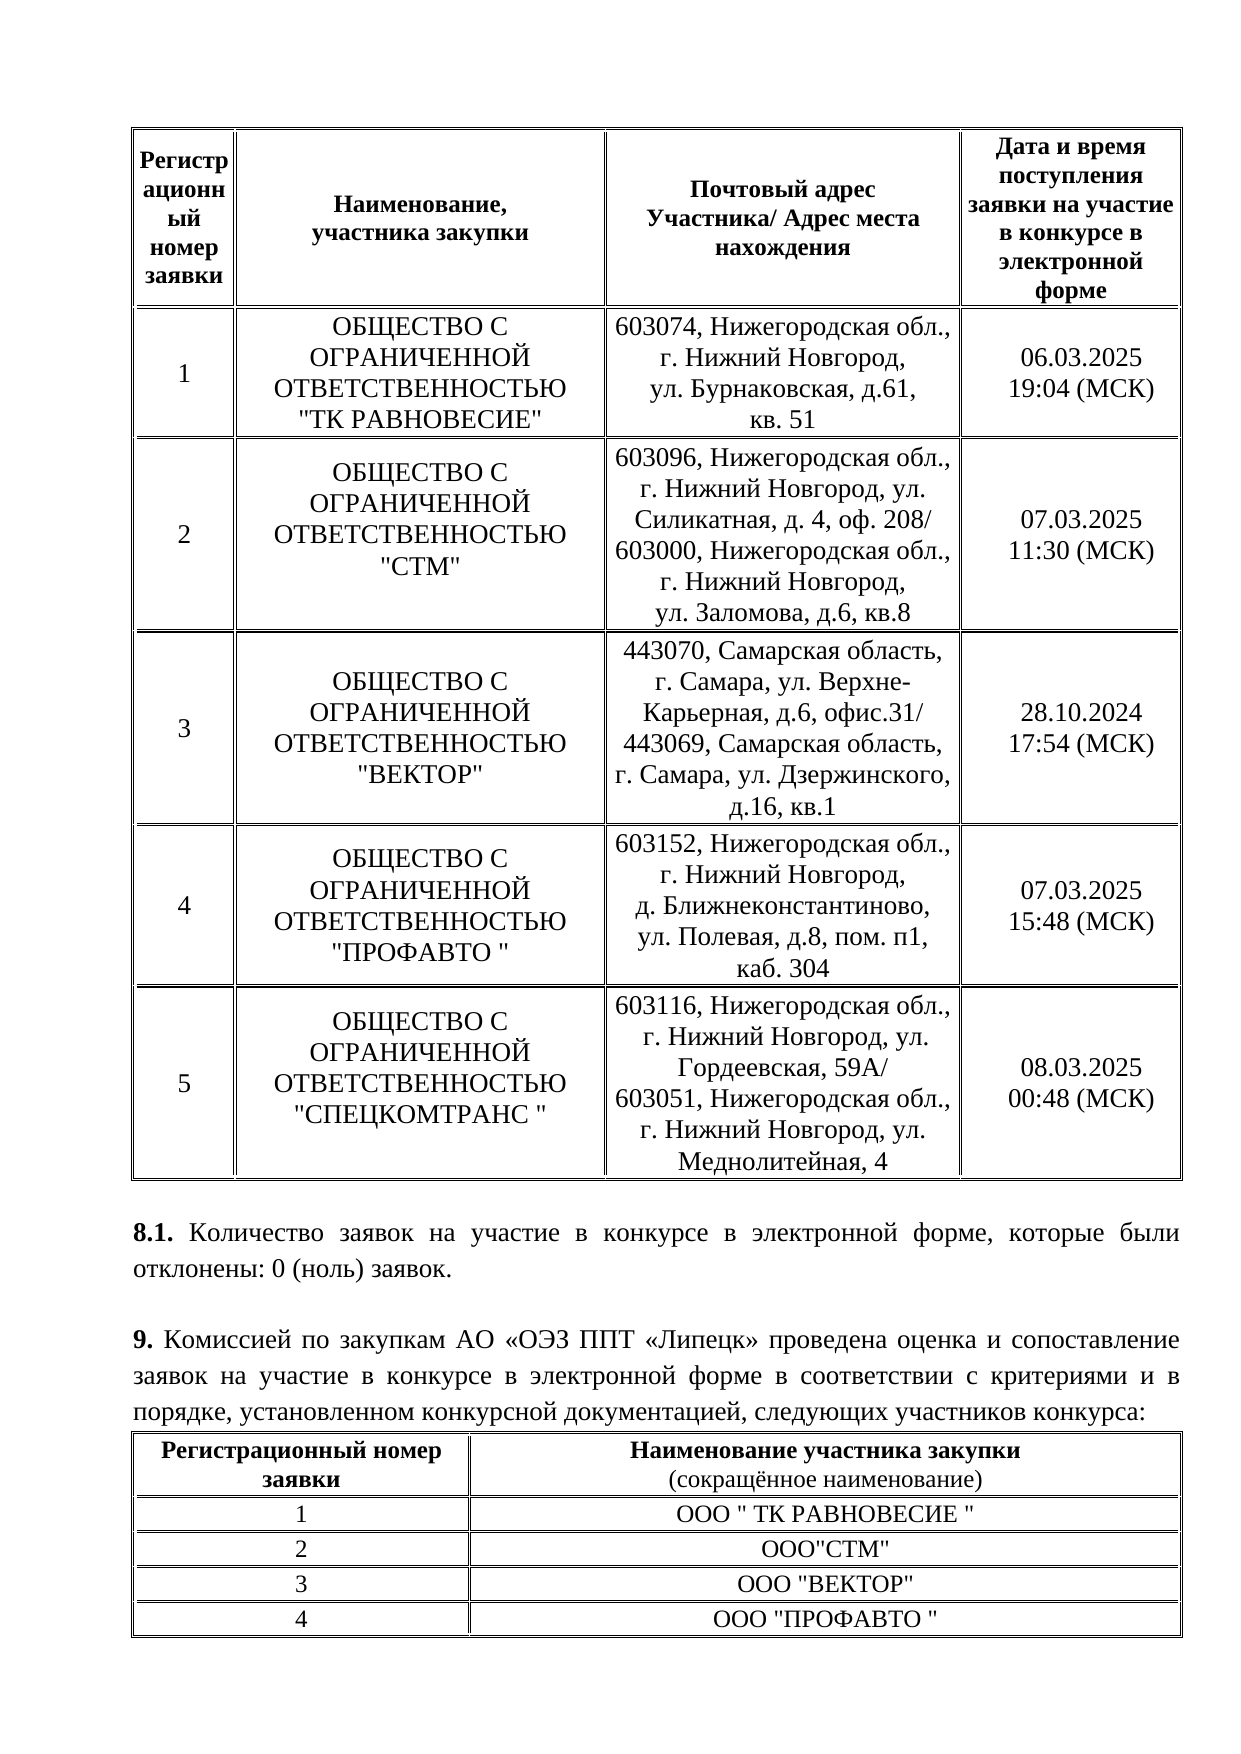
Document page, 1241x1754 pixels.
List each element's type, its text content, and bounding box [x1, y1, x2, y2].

table_cell ОБЩЕСТВО С ОГРАНИЧЕННОЙ ОТВЕТСТВЕННОСТЬЮ "ПРОФАВТО " [237, 826, 604, 984]
table_cell 603152, Нижегородская обл., г. Нижний Новгород, д. Ближнеконстантиново, ул. Полевая, д.8, пом. п1, каб. 304 [607, 826, 959, 984]
table_cell ООО "ПРОФАВТО " [470, 1600, 1180, 1634]
table_cell 1 [134, 1495, 468, 1529]
table_cell 06.03.2025 19:04 (МСК) [961, 305, 1181, 436]
table_cell 603074, Нижегородская обл., г. Нижний Новгород, ул. Бурнаковская, д.61, кв. 51 [607, 309, 959, 436]
table_cell 4 [134, 1600, 469, 1634]
table_cell 2 [133, 436, 235, 629]
table_header Почтовый адрес Участника/ Адрес места нахождения [605, 128, 961, 305]
table_cell 3 [133, 629, 235, 822]
table_cell 3 [134, 1565, 468, 1599]
text 8.1. Количество заявок на участие в конкурсе в электронной форме, которые были отклонены: 0 (ноль) заявок. [133, 1216, 1181, 1283]
table_cell 07.03.2025 11:30 (МСК) [961, 436, 1181, 629]
table_cell 4 [134, 823, 233, 984]
table_cell ООО "ВЕКТОР" [471, 1565, 1180, 1599]
table_header Регистрационный номер заявки [134, 128, 235, 305]
table_cell 443070, Самарская область, г. Самара, ул. Верхне-Карьерная, д.6, офис.31/ 443069, Самарская область, г. Самара, ул. Дзержинского, д.16, кв.1 [607, 633, 959, 822]
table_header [470, 1434, 1180, 1494]
table_header Регистрационный номер заявки [134, 1434, 469, 1494]
text 9. Комиссией по закупкам АО «ОЭЗ ППТ «Липецк» проведена оценка и сопоставление заявок на участие в конкурсе в электронной форме в соответствии с критериями и в порядке, установленном конкурсной документацией, следующих участников конкурса: [133, 1323, 1181, 1426]
table_cell 07.03.2025 15:48 (МСК) [962, 823, 1180, 984]
table_cell 603116, Нижегородская обл., г. Нижний Новгород, ул. Гордеевская, 59А/ 603051, Нижегородская обл., г. Нижний Новгород, ул. Меднолитейная, 4 [605, 984, 961, 1177]
table_cell 1 [133, 305, 235, 436]
table_cell ОБЩЕСТВО С ОГРАНИЧЕННОЙ ОТВЕТСТВЕННОСТЬЮ "СТМ" [237, 439, 604, 629]
table_cell ООО " ТК РАВНОВЕСИЕ " [471, 1495, 1180, 1529]
table_cell 08.03.2025 00:48 (МСК) [961, 984, 1181, 1177]
table_header Наименование, участника закупки [235, 130, 605, 305]
table_cell ОБЩЕСТВО С ОГРАНИЧЕННОЙ ОТВЕТСТВЕННОСТЬЮ "ТК РАВНОВЕСИЕ" [237, 309, 604, 436]
table_cell 5 [133, 984, 235, 1177]
table_cell 603096, Нижегородская обл., г. Нижний Новгород, ул. Силикатная, д. 4, оф. 208/ 603000, Нижегородская обл., г. Нижний Новгород, ул. Заломова, д.6, кв.8 [607, 439, 959, 629]
table_cell ООО"СТМ" [471, 1530, 1180, 1564]
table_cell 2 [134, 1530, 468, 1564]
table_cell 28.10.2024 17:54 (МСК) [961, 629, 1181, 822]
table_cell ОБЩЕСТВО С ОГРАНИЧЕННОЙ ОТВЕТСТВЕННОСТЬЮ "ВЕКТОР" [237, 633, 604, 822]
table_cell ОБЩЕСТВО С ОГРАНИЧЕННОЙ ОТВЕТСТВЕННОСТЬЮ "СПЕЦКОМТРАНС " [235, 987, 605, 1177]
table_header Дата и время поступления заявки на участие в конкурсе в электронной форме [961, 130, 1180, 305]
